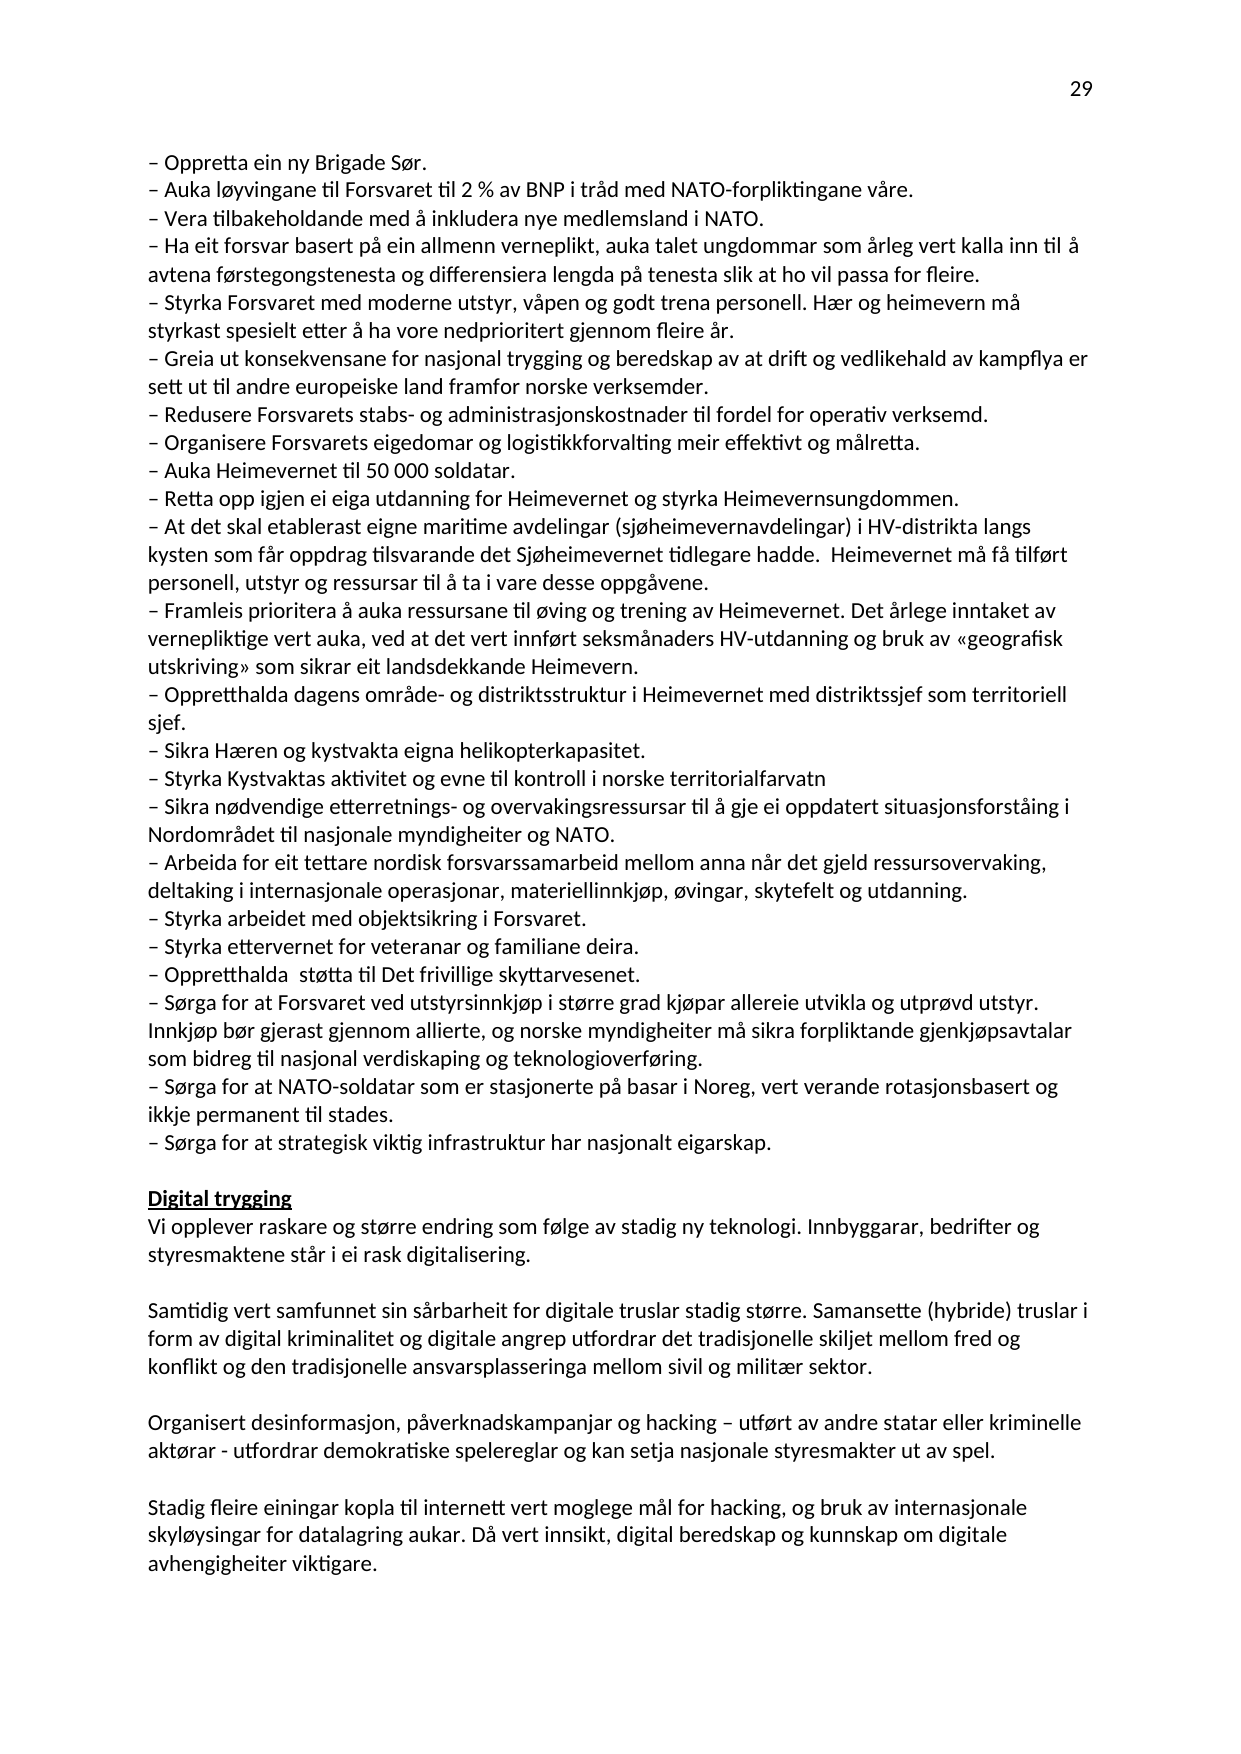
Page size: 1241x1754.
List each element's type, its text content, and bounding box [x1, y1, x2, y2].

text – Ha eit forsvar basert på ein allmenn verneplikt, auka talet ungdommar som årleg vert kalla inn til å avtena førstegongstenesta og differensiera lengda på tenesta slik at ho vil passa for fleire. [148, 232, 1093, 288]
text – Vera tilbakeholdande med å inkludera nye medlemsland i NATO. [148, 204, 1093, 232]
text – At det skal etablerast eigne maritime avdelingar (sjøheimevernavdelingar) i HV-distrikta langs kysten som får oppdrag tilsvarande det Sjøheimevernet tidlegare hadde. Heimevernet må få tilført personell, utstyr og ressursar til å ta i vare desse oppgåvene. [148, 512, 1093, 596]
text Digital trygging [148, 1184, 1093, 1212]
text Stadig fleire einingar kopla til internett vert moglege mål for hacking, og bruk av internasjonale skyløysingar for datalagring aukar. Då vert innsikt, digital beredskap og kunnskap om digitale avhengigheiter viktigare. [148, 1493, 1093, 1577]
text – Styrka arbeidet med objektsikring i Forsvaret. [148, 904, 1093, 932]
text – Sikra Hæren og kystvakta eigna helikopterkapasitet. [148, 736, 1093, 764]
text – Styrka Forsvaret med moderne utstyr, våpen og godt trena personell. Hær og heimevern må styrkast spesielt etter å ha vore nedprioritert gjennom fleire år. [148, 288, 1093, 344]
text – Styrka Kystvaktas aktivitet og evne til kontroll i norske territorialfarvatn [148, 764, 1093, 792]
text Vi opplever raskare og større endring som følge av stadig ny teknologi. Innbyggarar, bedrifter og styresmaktene står i ei rask digitalisering. [148, 1212, 1093, 1268]
text – Oppretthalda støtta til Det frivillige skyttarvesenet. [148, 960, 1093, 988]
text – Oppretthalda dagens område- og distriktsstruktur i Heimevernet med distriktssjef som territoriell sjef. [148, 680, 1093, 736]
text – Sørga for at Forsvaret ved utstyrsinnkjøp i større grad kjøpar allereie utvikla og utprøvd utstyr. Innkjøp bør gjerast gjennom allierte, og norske myndigheiter må sikra forpliktande gjenkjøpsavtalar som bidreg til nasjonal verdiskaping og teknologioverføring. [148, 988, 1093, 1072]
text – Sørga for at NATO-soldatar som er stasjonerte på basar i Noreg, vert verande rotasjonsbasert og ikkje permanent til stades. [148, 1072, 1093, 1128]
text – Sørga for at strategisk viktig infrastruktur har nasjonalt eigarskap. [148, 1128, 1093, 1156]
text – Redusere Forsvarets stabs- og administrasjonskostnader til fordel for operativ verksemd. [148, 400, 1093, 428]
text – Oppretta ein ny Brigade Sør. [148, 148, 1093, 176]
text – Organisere Forsvarets eigedomar og logistikkforvalting meir effektivt og målretta. [148, 428, 1093, 456]
text – Auka løyvingane til Forsvaret til 2 % av BNP i tråd med NATO-forpliktingane våre. [148, 176, 1093, 204]
text – Auka Heimevernet til 50 000 soldatar. [148, 456, 1093, 484]
text Samtidig vert samfunnet sin sårbarheit for digitale truslar stadig større. Samansette (hybride) truslar i form av digital kriminalitet og digitale angrep utfordrar det tradisjonelle skiljet mellom fred og konflikt og den tradisjonelle ansvarsplasseringa mellom sivil og militær sektor. [148, 1296, 1093, 1381]
text – Sikra nødvendige etterretnings- og overvakingsressursar til å gje ei oppdatert situasjonsforståing i Nordområdet til nasjonale myndigheiter og NATO. [148, 792, 1093, 848]
text – Greia ut konsekvensane for nasjonal trygging og beredskap av at drift og vedlikehald av kampflya er sett ut til andre europeiske land framfor norske verksemder. [148, 344, 1093, 400]
text Organisert desinformasjon, påverknadskampanjar og hacking – utført av andre statar eller kriminelle aktørar - utfordrar demokratiske spelereglar og kan setja nasjonale styresmakter ut av spel. [148, 1408, 1093, 1464]
text – Framleis prioritera å auka ressursane til øving og trening av Heimevernet. Det årlege inntaket av vernepliktige vert auka, ved at det vert innført seksmånaders HV-utdanning og bruk av «geografisk utskriving» som sikrar eit landsdekkande Heimevern. [148, 596, 1093, 680]
text – Retta opp igjen ei eiga utdanning for Heimevernet og styrka Heimevernsungdommen. [148, 484, 1093, 512]
text – Styrka ettervernet for veteranar og familiane deira. [148, 932, 1093, 960]
text – Arbeida for eit tettare nordisk forsvarssamarbeid mellom anna når det gjeld ressursovervaking, deltaking i internasjonale operasjonar, materiellinnkjøp, øvingar, skytefelt og utdanning. [148, 848, 1093, 904]
